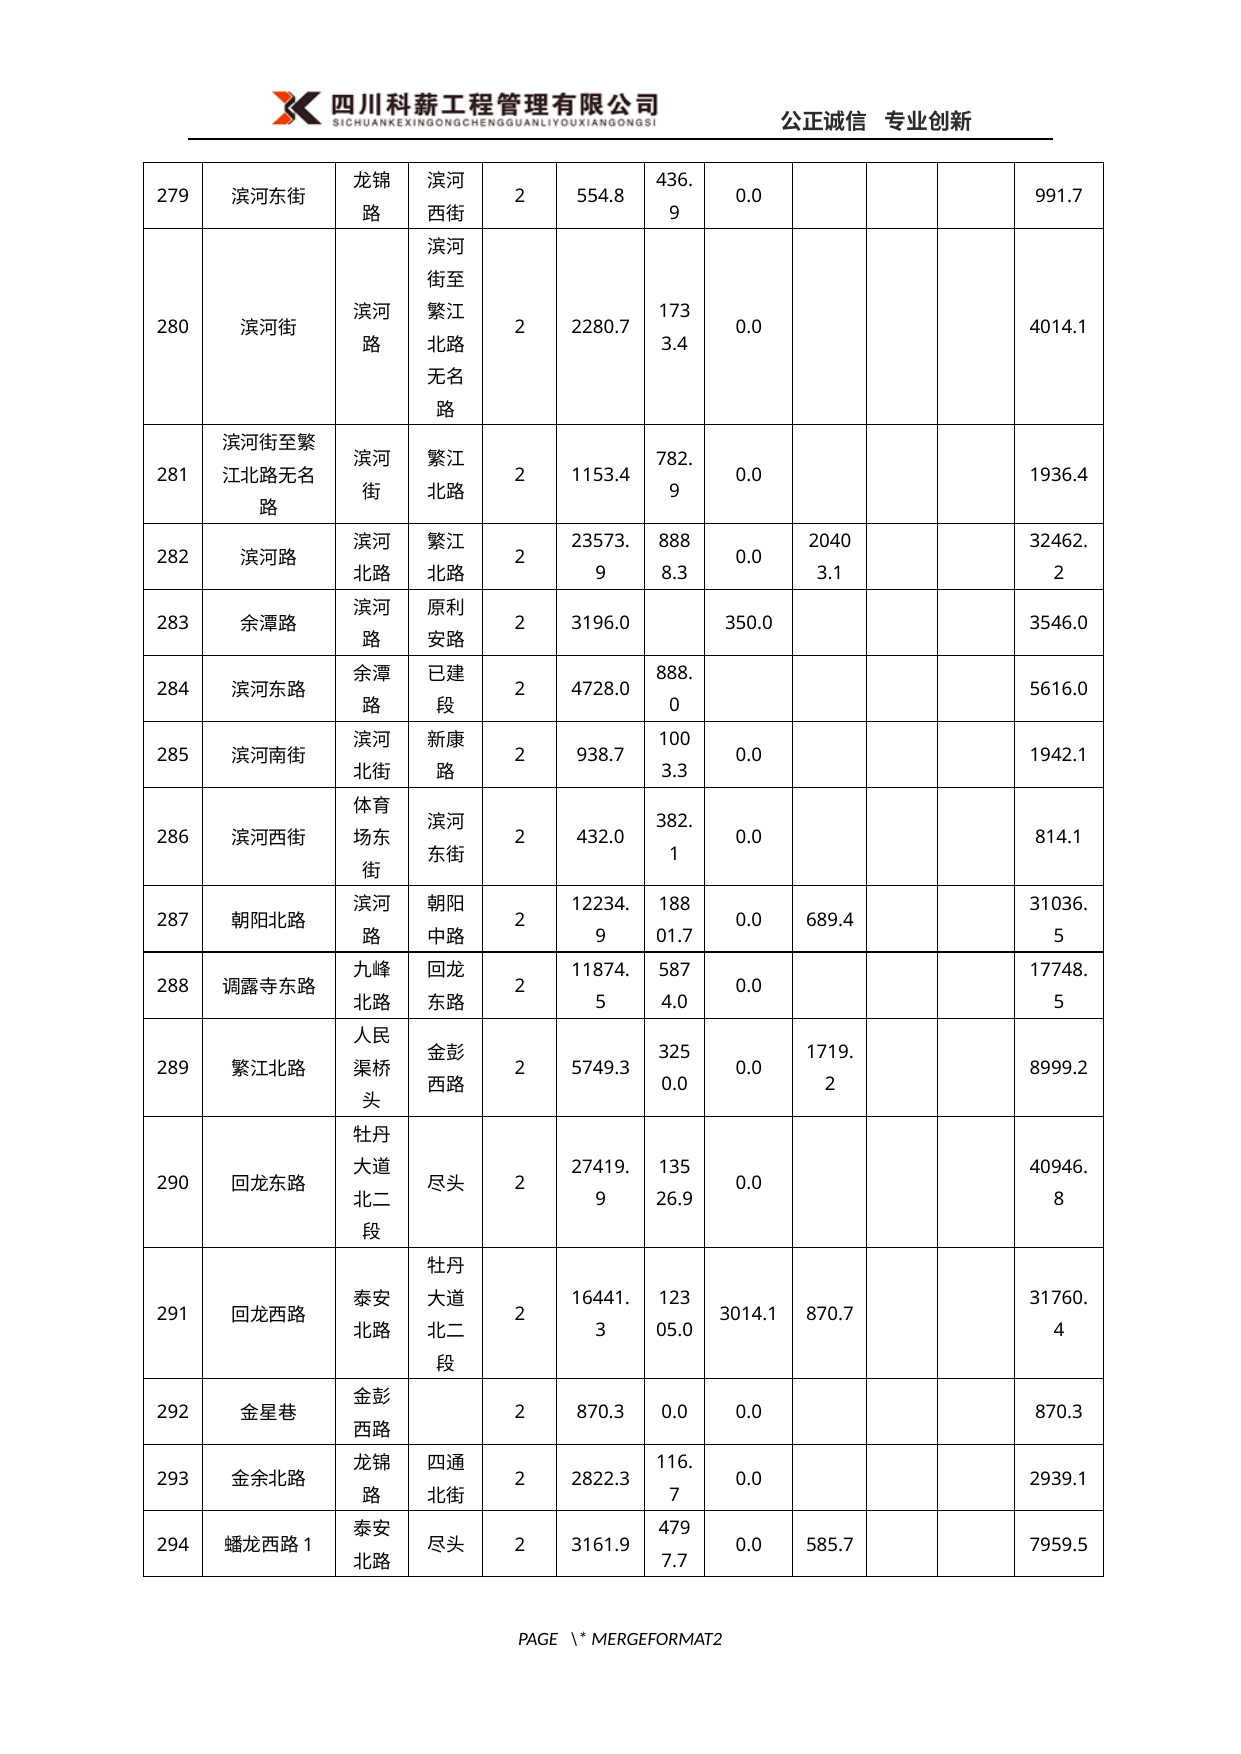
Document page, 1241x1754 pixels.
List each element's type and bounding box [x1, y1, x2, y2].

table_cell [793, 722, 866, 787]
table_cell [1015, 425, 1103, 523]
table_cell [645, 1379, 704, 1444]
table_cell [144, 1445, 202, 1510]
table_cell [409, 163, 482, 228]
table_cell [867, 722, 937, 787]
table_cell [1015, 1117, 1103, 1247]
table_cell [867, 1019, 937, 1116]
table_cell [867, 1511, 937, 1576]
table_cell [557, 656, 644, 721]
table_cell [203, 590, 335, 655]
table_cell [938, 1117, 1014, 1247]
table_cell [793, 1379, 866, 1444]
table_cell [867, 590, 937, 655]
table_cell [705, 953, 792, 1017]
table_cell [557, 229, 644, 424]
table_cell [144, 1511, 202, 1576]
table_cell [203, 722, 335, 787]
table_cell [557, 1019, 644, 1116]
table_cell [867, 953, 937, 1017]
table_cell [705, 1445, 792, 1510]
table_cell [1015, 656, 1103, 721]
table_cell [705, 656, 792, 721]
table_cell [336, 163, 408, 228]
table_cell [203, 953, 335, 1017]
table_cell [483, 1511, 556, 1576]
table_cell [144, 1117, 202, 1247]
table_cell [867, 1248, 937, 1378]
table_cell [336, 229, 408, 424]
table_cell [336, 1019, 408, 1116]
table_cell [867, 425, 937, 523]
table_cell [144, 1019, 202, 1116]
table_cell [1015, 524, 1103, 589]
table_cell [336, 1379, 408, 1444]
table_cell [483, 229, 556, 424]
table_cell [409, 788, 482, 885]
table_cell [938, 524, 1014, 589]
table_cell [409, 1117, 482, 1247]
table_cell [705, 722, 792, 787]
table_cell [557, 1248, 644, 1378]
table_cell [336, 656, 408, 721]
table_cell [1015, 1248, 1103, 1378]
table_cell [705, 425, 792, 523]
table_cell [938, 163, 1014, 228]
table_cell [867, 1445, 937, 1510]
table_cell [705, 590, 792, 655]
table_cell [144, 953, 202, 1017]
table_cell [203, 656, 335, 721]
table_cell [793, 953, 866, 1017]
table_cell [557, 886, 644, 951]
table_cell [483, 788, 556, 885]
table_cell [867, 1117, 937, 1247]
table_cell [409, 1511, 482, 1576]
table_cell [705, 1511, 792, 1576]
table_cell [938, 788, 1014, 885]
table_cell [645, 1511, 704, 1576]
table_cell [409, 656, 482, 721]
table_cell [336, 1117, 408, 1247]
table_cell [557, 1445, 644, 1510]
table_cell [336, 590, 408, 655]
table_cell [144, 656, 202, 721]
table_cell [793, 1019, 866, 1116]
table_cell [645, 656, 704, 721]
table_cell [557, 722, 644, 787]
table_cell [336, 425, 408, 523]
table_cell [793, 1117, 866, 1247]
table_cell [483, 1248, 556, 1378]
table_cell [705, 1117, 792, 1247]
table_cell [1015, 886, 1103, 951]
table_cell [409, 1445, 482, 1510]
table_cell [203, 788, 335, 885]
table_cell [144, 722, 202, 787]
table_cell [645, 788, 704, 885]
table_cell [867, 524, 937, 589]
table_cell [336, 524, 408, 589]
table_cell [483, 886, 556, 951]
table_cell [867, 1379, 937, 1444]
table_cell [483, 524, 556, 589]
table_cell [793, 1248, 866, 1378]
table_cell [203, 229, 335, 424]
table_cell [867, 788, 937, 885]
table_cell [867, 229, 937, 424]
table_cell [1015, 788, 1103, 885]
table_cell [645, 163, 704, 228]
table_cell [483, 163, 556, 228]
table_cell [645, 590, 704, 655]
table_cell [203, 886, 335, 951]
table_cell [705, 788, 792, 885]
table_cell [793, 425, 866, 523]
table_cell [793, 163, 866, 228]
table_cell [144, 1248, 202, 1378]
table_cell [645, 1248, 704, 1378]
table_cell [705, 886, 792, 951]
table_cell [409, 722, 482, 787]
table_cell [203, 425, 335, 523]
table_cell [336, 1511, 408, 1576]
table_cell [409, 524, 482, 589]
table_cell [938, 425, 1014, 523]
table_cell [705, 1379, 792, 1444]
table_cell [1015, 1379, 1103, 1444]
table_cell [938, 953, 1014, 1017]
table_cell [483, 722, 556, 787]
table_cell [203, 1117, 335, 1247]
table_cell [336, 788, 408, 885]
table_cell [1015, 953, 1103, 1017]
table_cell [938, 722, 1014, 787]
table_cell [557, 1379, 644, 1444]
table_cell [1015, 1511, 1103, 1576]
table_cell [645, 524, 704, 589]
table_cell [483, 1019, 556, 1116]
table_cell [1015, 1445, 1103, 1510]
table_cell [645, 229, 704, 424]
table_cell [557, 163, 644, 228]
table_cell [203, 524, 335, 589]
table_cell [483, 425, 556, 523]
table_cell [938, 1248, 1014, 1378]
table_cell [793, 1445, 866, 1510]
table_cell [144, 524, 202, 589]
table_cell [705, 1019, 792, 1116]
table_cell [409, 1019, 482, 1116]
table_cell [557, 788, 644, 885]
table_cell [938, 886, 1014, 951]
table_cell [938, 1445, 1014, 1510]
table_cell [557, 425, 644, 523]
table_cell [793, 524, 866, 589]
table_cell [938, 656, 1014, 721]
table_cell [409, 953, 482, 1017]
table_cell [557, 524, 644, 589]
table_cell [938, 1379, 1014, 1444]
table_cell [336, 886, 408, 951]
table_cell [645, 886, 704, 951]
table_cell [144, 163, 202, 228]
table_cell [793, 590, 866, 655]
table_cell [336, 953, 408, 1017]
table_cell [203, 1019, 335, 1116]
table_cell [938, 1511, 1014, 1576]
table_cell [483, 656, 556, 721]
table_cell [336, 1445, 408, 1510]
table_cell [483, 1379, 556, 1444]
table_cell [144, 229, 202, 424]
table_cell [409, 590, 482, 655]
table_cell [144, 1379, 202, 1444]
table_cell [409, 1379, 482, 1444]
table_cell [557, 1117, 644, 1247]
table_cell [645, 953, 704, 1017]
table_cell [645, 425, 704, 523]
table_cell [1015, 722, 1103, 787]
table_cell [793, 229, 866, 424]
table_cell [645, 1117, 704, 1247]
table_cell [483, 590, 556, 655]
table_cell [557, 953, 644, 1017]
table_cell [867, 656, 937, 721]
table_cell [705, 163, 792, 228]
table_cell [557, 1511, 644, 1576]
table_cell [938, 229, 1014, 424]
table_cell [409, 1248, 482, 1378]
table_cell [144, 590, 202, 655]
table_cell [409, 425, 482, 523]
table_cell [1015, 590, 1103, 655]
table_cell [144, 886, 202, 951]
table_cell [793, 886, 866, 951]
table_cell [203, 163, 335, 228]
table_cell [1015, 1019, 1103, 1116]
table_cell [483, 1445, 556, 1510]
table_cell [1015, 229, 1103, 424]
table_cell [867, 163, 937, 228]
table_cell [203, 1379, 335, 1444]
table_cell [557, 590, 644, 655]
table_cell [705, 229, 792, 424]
picture [268, 88, 662, 130]
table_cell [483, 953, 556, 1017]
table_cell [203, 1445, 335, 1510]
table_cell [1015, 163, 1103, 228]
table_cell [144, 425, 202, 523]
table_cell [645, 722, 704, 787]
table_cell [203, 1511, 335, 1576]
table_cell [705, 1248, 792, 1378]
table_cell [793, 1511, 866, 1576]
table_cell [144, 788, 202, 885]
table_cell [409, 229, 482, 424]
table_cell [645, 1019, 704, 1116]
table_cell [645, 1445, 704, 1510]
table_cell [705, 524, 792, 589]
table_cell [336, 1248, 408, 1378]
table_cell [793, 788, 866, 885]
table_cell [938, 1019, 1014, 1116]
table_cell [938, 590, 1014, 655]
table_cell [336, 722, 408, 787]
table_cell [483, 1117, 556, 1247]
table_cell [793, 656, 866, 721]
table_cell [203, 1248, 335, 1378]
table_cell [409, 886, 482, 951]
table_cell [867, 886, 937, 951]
